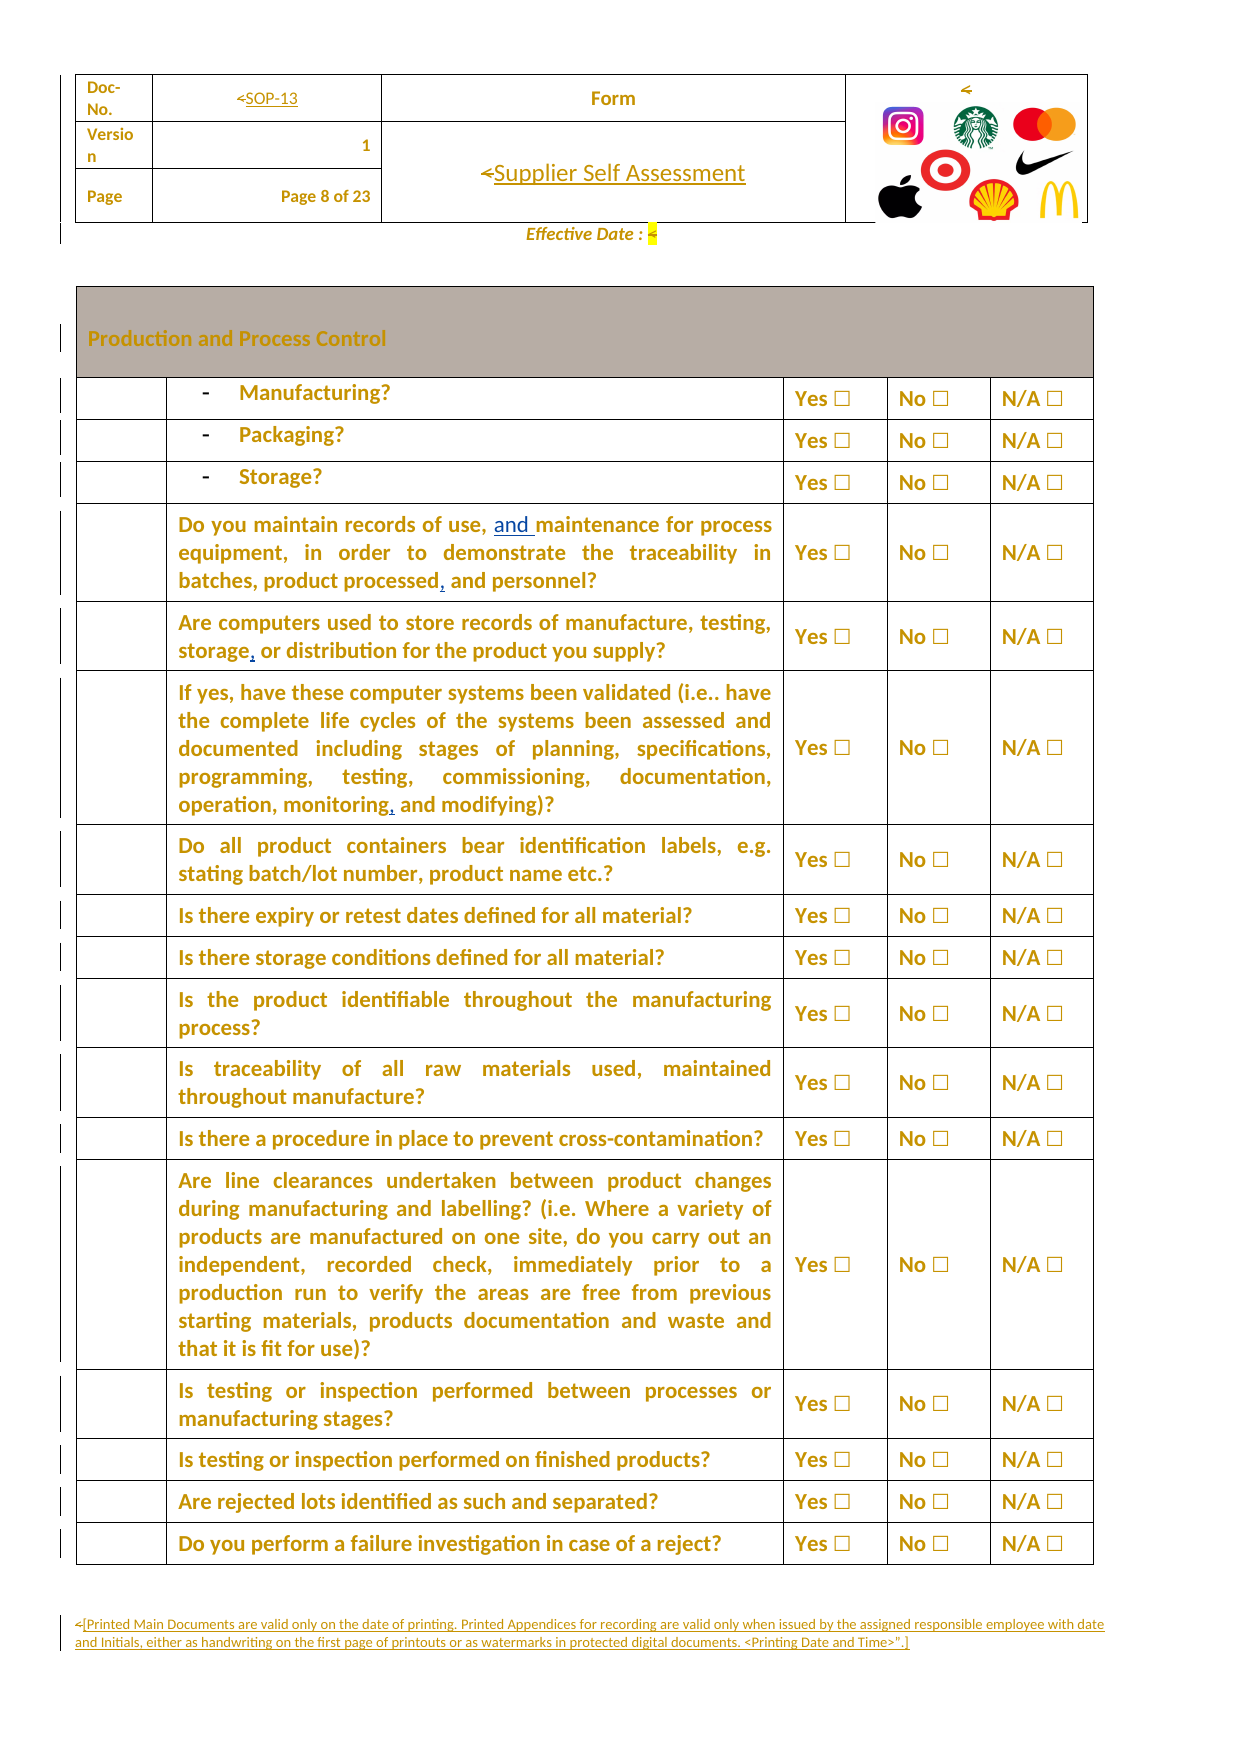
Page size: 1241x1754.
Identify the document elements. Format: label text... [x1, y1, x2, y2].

table_cell Yes [784, 504, 887, 601]
table_cell No [888, 420, 990, 461]
table_cell [77, 979, 166, 1047]
table_cell N/A [991, 1523, 1093, 1564]
table_cell Storage? [167, 462, 783, 503]
table_cell [77, 671, 166, 824]
table_cell N/A [991, 1439, 1093, 1480]
table_cell Yes [784, 671, 887, 824]
table_cell Yes [784, 1118, 887, 1159]
table_cell No [888, 1118, 990, 1159]
table_cell [77, 420, 166, 461]
table_cell N/A [991, 895, 1093, 936]
table_cell Packaging? [167, 420, 783, 461]
table_cell [77, 504, 166, 601]
table_cell [77, 1370, 166, 1438]
table_cell Yes [784, 420, 887, 461]
table_cell N/A [991, 1481, 1093, 1522]
table_cell [77, 1439, 166, 1480]
table_cell Yes [784, 1048, 887, 1117]
table_cell No [888, 1481, 990, 1522]
table_cell N/A [991, 1048, 1093, 1117]
table_cell [77, 602, 166, 670]
table_cell Yes [784, 825, 887, 894]
table_cell N/A [991, 671, 1093, 824]
table_cell Is traceability of all raw materials used, maintained throughout manufacture? [167, 1048, 783, 1117]
table_cell N/A [991, 378, 1093, 419]
table_cell N/A [991, 602, 1093, 670]
table_cell N/A [991, 1118, 1093, 1159]
table_cell Is testing or inspection performed on finished products? [167, 1439, 783, 1480]
table_cell Yes [784, 979, 887, 1047]
table_cell Is there storage conditions defined for all material? [167, 937, 783, 978]
table_cell Yes [784, 1523, 887, 1564]
table_cell Are line clearances undertaken between product changes during manufacturing and labelling? (i.e. Where a variety of products are manufactured on one site, do you carry out an independent, recorded check, immediately prior to a production run to verify the areas are free from previous starting materials, products documentation and waste and that it is fit for use)? [167, 1160, 783, 1368]
table_cell Are rejected lots identified as such and separated? [167, 1481, 783, 1522]
table_cell Is the product identifiable throughout the manufacturing process? [167, 979, 783, 1047]
table_cell N/A [991, 937, 1093, 978]
table_cell Yes [784, 1160, 887, 1368]
table_cell N/A [991, 420, 1093, 461]
table_cell No [888, 602, 990, 670]
table_cell [77, 1048, 166, 1117]
table_cell No [888, 504, 990, 601]
table_cell If yes, have these computer systems been validated (i.e.. have the complete life cycles of the systems been assessed and documented including stages of planning, specifications, programming, testing, commissioning, documentation, operation, monitoring and modifying)? [167, 671, 783, 824]
table_cell No [888, 1160, 990, 1368]
table_cell Do all product containers bear identification labels, e.g. stating batch/lot number, product name etc.? [167, 825, 783, 894]
table_cell No [888, 825, 990, 894]
table_header Production and Process Control [77, 287, 1093, 377]
table_cell No [888, 462, 990, 503]
table_cell No [888, 671, 990, 824]
table_cell No [888, 1523, 990, 1564]
table_cell No [888, 1439, 990, 1480]
table_cell [77, 825, 166, 894]
table_cell [77, 937, 166, 978]
table_cell [77, 378, 166, 419]
table_cell [77, 462, 166, 503]
table_cell Yes [784, 378, 887, 419]
table_cell No [888, 937, 990, 978]
table_cell No [888, 378, 990, 419]
table_cell [77, 895, 166, 936]
table_cell Yes [784, 895, 887, 936]
table_cell Yes [784, 462, 887, 503]
table_cell N/A [991, 1370, 1093, 1438]
table_cell Yes [784, 1439, 887, 1480]
table_cell [77, 1523, 166, 1564]
picture [875, 102, 1082, 223]
table_cell [77, 1160, 166, 1368]
table_cell Yes [784, 602, 887, 670]
table_cell Is there expiry or retest dates defined for all material? [167, 895, 783, 936]
table_cell No [888, 979, 990, 1047]
table_cell Is there a procedure in place to prevent cross-contamination? [167, 1118, 783, 1159]
table_cell Is testing or inspection performed between processes or manufacturing stages? [167, 1370, 783, 1438]
table_cell N/A [991, 979, 1093, 1047]
table_cell Do you perform a failure investigation in case of a reject? [167, 1523, 783, 1564]
table_cell No [888, 1370, 990, 1438]
table_cell [77, 1118, 166, 1159]
table_cell Yes [784, 1481, 887, 1522]
table_cell No [888, 895, 990, 936]
table_cell [77, 1481, 166, 1522]
table_cell N/A [991, 462, 1093, 503]
table_cell N/A [991, 825, 1093, 894]
table_cell Do you maintain records of use, maintenance for process equipment, in order to demonstrate the traceability in batches, product processed and personnel? [167, 504, 783, 601]
table_cell Yes [784, 1370, 887, 1438]
table_cell N/A [991, 1160, 1093, 1368]
table_cell Are computers used to store records of manufacture, testing, storage or distribution for the product you supply? [167, 602, 783, 670]
table_cell No [888, 1048, 990, 1117]
table_cell Yes [784, 937, 887, 978]
table_cell Manufacturing? [167, 378, 783, 419]
table_cell N/A [991, 504, 1093, 601]
